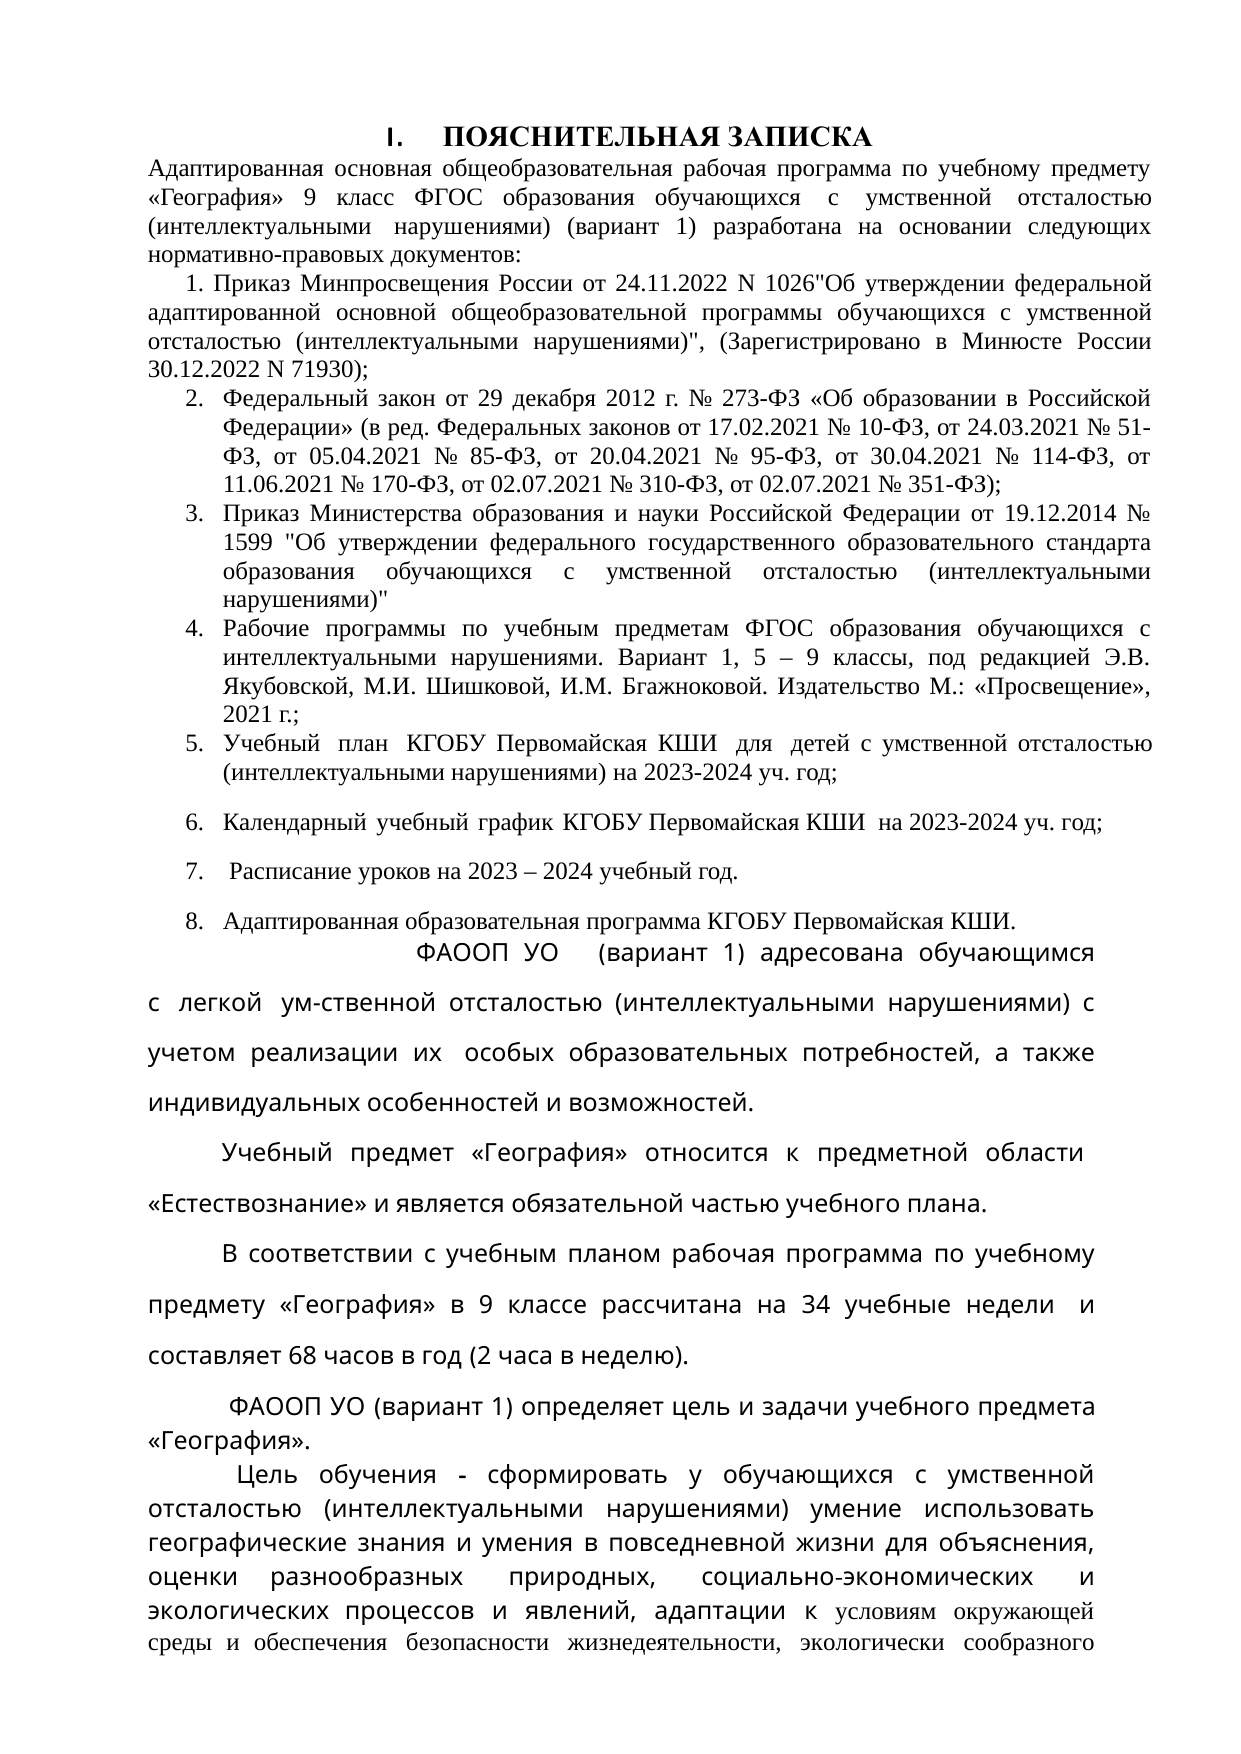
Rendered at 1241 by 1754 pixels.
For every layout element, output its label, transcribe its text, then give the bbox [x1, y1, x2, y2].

text I. ПОЯСНИТЕЛЬНАЯ ЗАПИСКА [386, 118, 1154, 153]
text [148, 1456, 1094, 1655]
list Адаптированная образовательная программа КГОБУ Первомайская КШИ. [185, 906, 1152, 934]
text В соответствии с учебным планом рабочая программа по учебному предмету «География» в 9 классе рассчитана на 34 учебные недели и составляет 68 часов в год (2 часа в неделю). [148, 1236, 1095, 1372]
list Учебный план КГОБУ Первомайская КШИ для детей с умственной отсталостью (интеллектуальными нарушениями) на 2023-2024 уч. год; [185, 728, 1153, 786]
list Приказ Министерства образования и науки Российской Федерации от 19.12.2014 № 1599 "Об утверждении федерального государственного образовательного стандарта образования обучающихся с умственной отсталостью (интеллектуальными нарушениями)" [185, 498, 1152, 613]
list Федеральный закон от 29 декабря 2012 г. № 273-ФЗ «Об образовании в Российской Федерации» (в ред. Федеральных законов от 17.02.2021 № 10-ФЗ, от 24.03.2021 № 51-ФЗ, от 05.04.2021 № 85-ФЗ, от 20.04.2021 № 95-ФЗ, от 30.04.2021 № 114-ФЗ, от 11.06.2021 № 170-ФЗ, от 02.07.2021 № 310-ФЗ, от 02.07.2021 № 351-ФЗ); [185, 383, 1152, 498]
text Адаптированная основная общеобразовательная рабочая программа по учебному предмету «География» 9 класс ФГОС образования обучающихся с умственной отсталостью (интеллектуальными нарушениями) (вариант 1) разработана на основании следующих нормативно-правовых документов: [148, 153, 1152, 268]
list Рабочие программы по учебным предметам ФГОС образования обучающихся с интеллектуальными нарушениями. Вариант 1, 5 – 9 классы, под редакцией Э.В. Якубовской, М.И. Шишковой, И.М. Бгажноковой. Издательство М.: «Просвещение», 2021 г.; [185, 613, 1152, 728]
text ФАООП УО (вариант 1) определяет цель и задачи учебного предмета «География». [148, 1388, 1099, 1456]
list Расписание уроков на 2023 – 2024 учебный год. [185, 856, 1154, 885]
text Учебный предмет «География» относится к предметной области «Естествознание» и является обязательной частью учебного плана. [148, 1134, 1100, 1219]
list Календарный учебный график КГОБУ Первомайская КШИ на 2023-2024 уч. год; [185, 807, 1153, 835]
text ФАООП УО (вариант 1) адресована обучающимся с легкой ум-ственной отсталостью (интеллектуальными нарушениями) с учетом реализации их особых образовательных потребностей, а также индивидуальных особенностей и возможностей. [148, 934, 1095, 1119]
text 1. Приказ Минпросвещения России от 24.11.2022 N 1026"Об утверждении федеральной адаптированной основной общеобразовательной программы обучающихся с умственной отсталостью (интеллектуальными нарушениями)", (Зарегистрировано в Минюсте России 30.12.2022 N 71930); [148, 268, 1152, 383]
